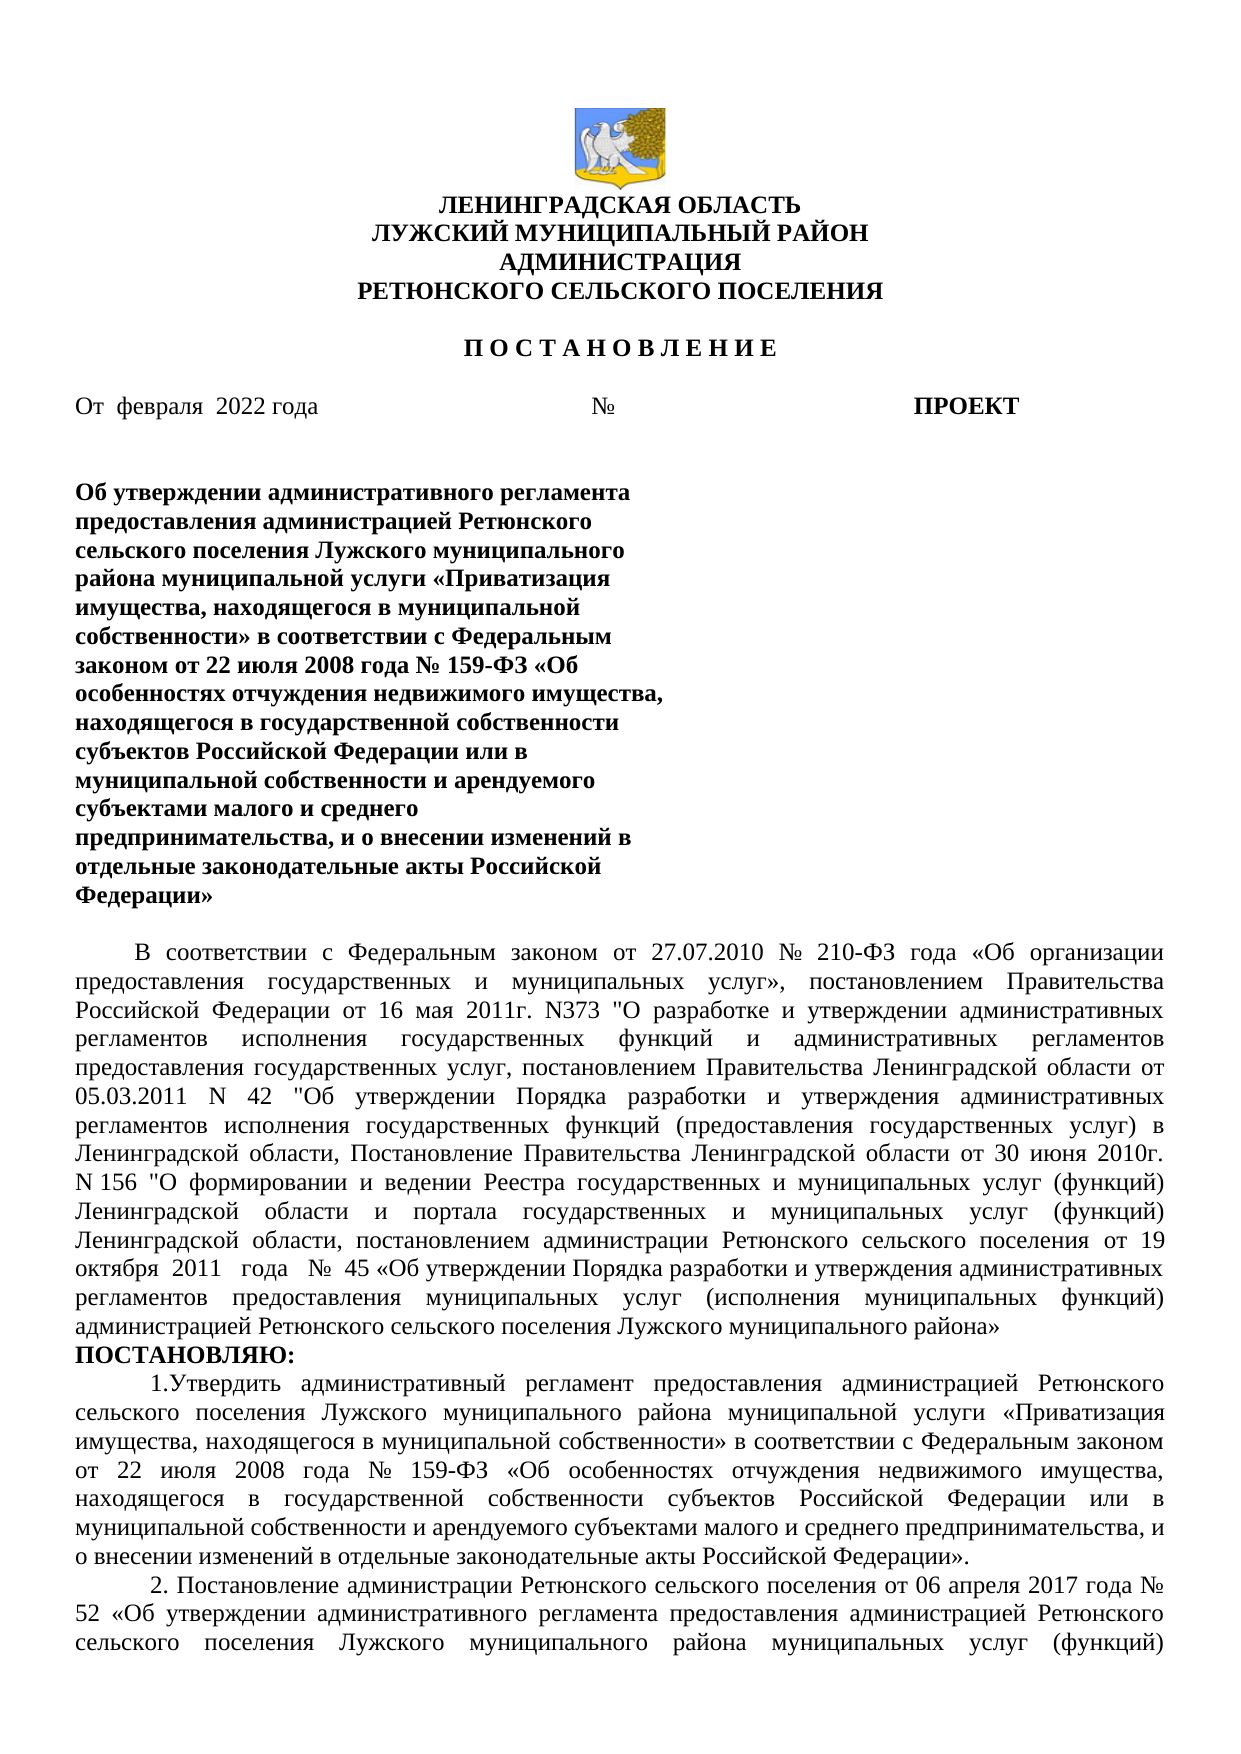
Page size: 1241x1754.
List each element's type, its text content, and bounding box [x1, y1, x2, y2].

text ПОСТАНОВЛЯЮ: [75, 1340, 1165, 1368]
text РЕТЮНСКОГО СЕЛЬСКОГО ПОСЕЛЕНИЯ [75, 276, 1165, 305]
picture [574, 108, 666, 190]
text От февраля 2022 года № ПРОЕКТ [75, 391, 1165, 420]
text 1.Утвердить административный регламент предоставления администрацией Ретюнского сельского поселения Лужского муниципального района муниципальной услуги «Приватизация имущества, находящегося в муниципальной собственности» в соответствии с Федеральным законом от 22 июля 2008 года № 159-ФЗ «Об особенностях отчуждения недвижимого имущества, находящегося в государственной собственности субъектов Российской Федерации или в муниципальной собственности и арендуемого субъектами малого и среднего предпринимательства, и о внесении изменений в отдельные законодательные акты Российской Федерации». [75, 1368, 1165, 1570]
text АДМИНИСТРАЦИЯ [75, 247, 1165, 276]
text ЛУЖСКИЙ МУНИЦИПАЛЬНЫЙ РАЙОН [75, 218, 1165, 247]
text В соответствии с Федеральным законом от 27.07.2010 № 210-ФЗ года «Об организации предоставления государственных и муниципальных услуг», постановлением Правительства Российской Федерации от 16 мая 2011г. N373 "О разработке и утверждении административных регламентов исполнения государственных функций и административных регламентов предоставления государственных услуг, постановлением Правительства Ленинградской области от 05.03.2011 N 42 "Об утверждении Порядка разработки и утверждения административных регламентов исполнения государственных функций (предоставления государственных услуг) в Ленинградской области, Постановление Правительства Ленинградской области от 30 июня 2010г. N 156 "О формировании и ведении Реестра государственных и муниципальных услуг (функций) Ленинградской области и портала государственных и муниципальных услуг (функций) Ленинградской области, постановлением администрации Ретюнского сельского поселения от 19 октября 2011 года № 45 «Об утверждении Порядка разработки и утверждения административных регламентов предоставления муниципальных услуг (исполнения муниципальных функций) администрацией Ретюнского сельского поселения Лужского муниципального района» [75, 937, 1165, 1340]
text ЛЕНИНГРАДСКАЯ ОБЛАСТЬ [75, 190, 1165, 218]
table_header Об утверждении административного регламента предоставления администрацией Ретюнского сельского поселения Лужского муниципального района муниципальной услуги «Приватизация имущества, находящегося в муниципальной собственности» в соответствии с Федеральным законом от 22 июля 2008 года № 159-ФЗ «Об особенностях отчуждения недвижимого имущества, находящегося в государственной собственности субъектов Российской Федерации или в муниципальной собственности и арендуемого субъектами малого и среднего предпринимательства, и о внесении изменений в отдельные законодательные акты Российской Федерации» [64, 477, 680, 908]
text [75, 1570, 1165, 1656]
text П О С Т А Н О В Л Е Н И Е [75, 333, 1165, 362]
